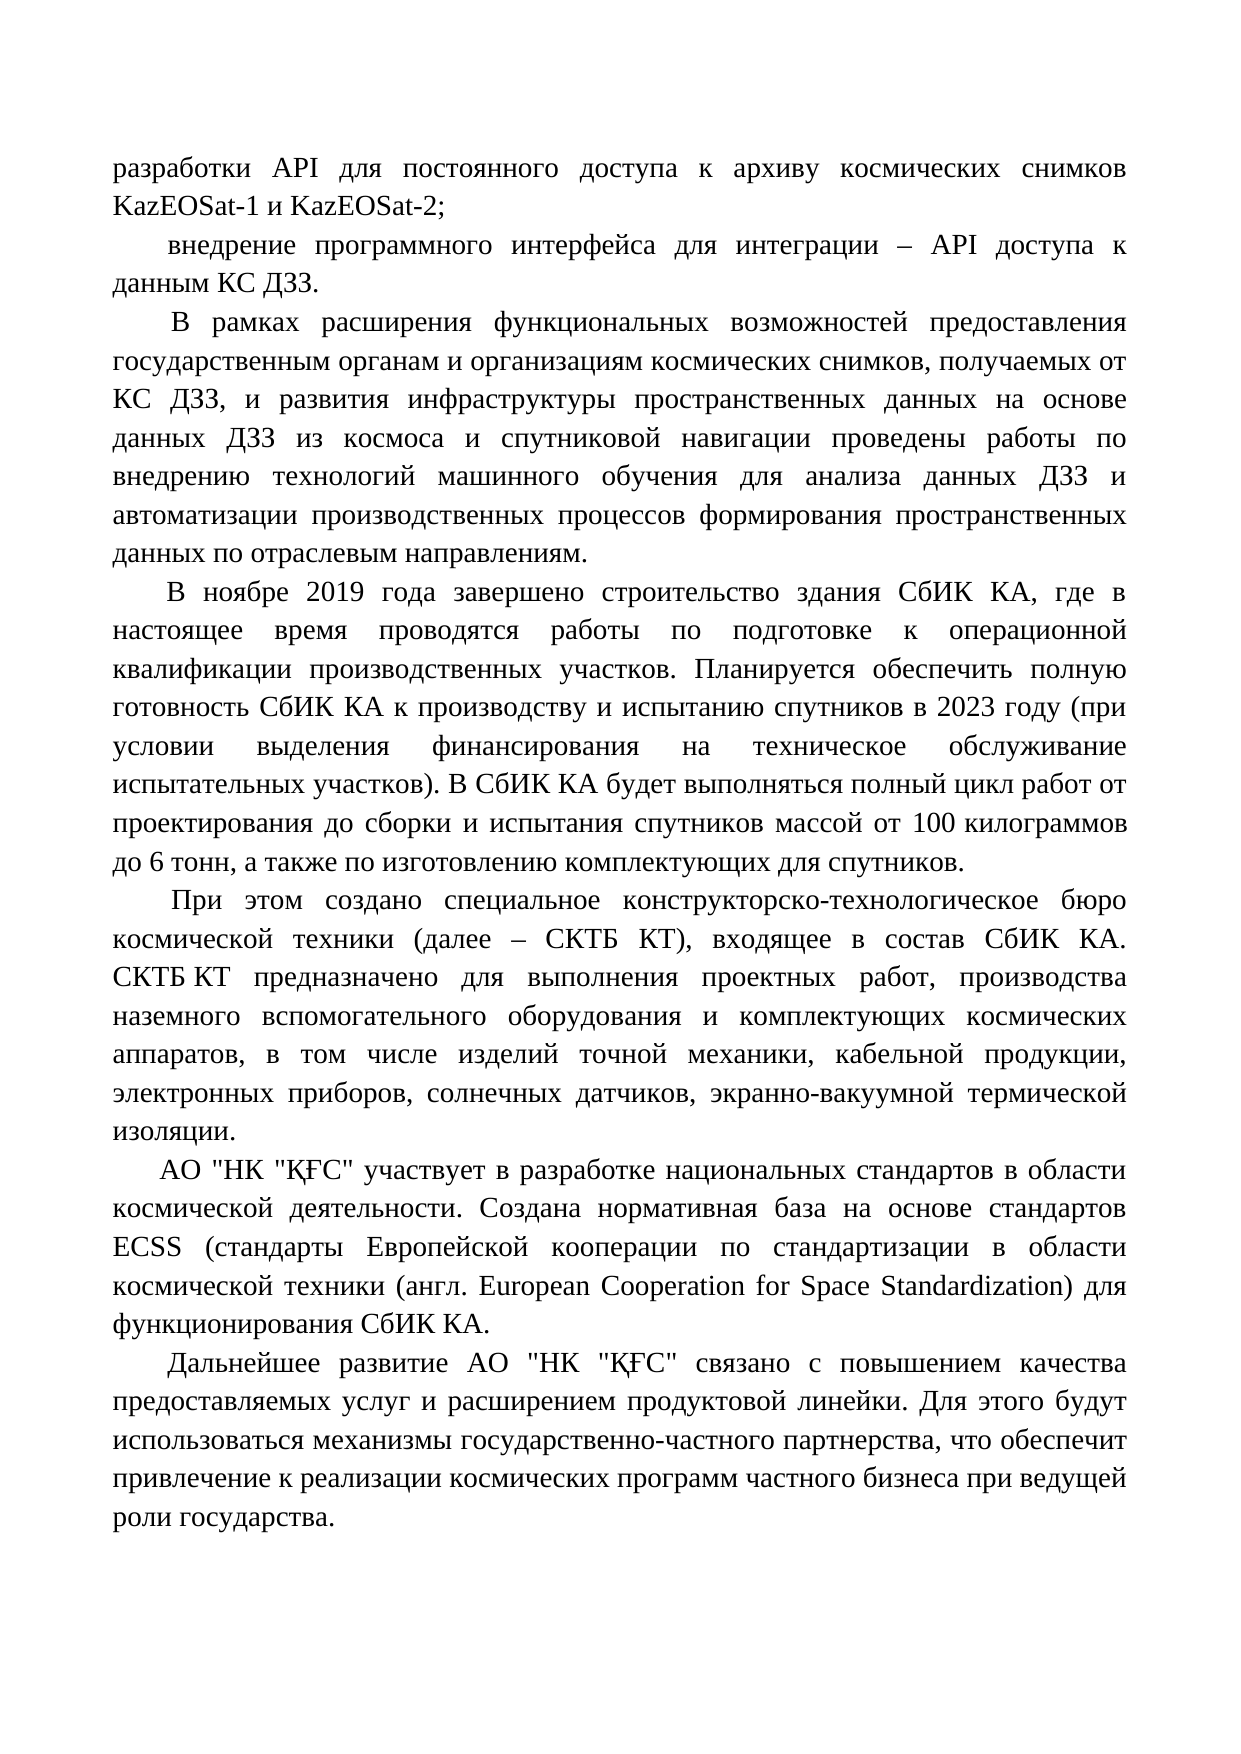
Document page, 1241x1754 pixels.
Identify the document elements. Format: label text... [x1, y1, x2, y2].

text Дальнейшее развитие АО "НК "ҚҒС" связано с повышением качества предоставляемых услуг и расширением продуктовой линейки. Для этого будут использоваться механизмы государственно-частного партнерства, что обеспечит привлечение к реализации космических программ частного бизнеса при ведущей роли государства. [112, 1345, 1128, 1532]
text АО "НК "ҚҒС" участвует в разработке национальных стандартов в области космической деятельности. Создана нормативная база на основе стандартов ECSS (стандарты Европейской кооперации по стандартизации в области космической техники (англ. European Cooperation for Space Standardization) для функционирования СбИК КА. [112, 1152, 1128, 1340]
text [112, 150, 1128, 222]
text внедрение программного интерфейса для интеграции – API доступа к данным КС ДЗЗ. [112, 227, 1128, 299]
text В ноябре 2019 года завершено строительство здания СбИК КА, где в настоящее время проводятся работы по подготовке к операционной квалификации производственных участков. Планируется обеспечить полную готовность СбИК КА к производству и испытанию спутников в 2023 году (при условии выделения финансирования на техническое обслуживание испытательных участков). В СбИК КА будет выполняться полный цикл работ от проектирования до сборки и испытания спутников массой от 100 килограммов до 6 тонн, а также по изготовлению комплектующих для спутников. [112, 574, 1128, 877]
text В рамках расширения функциональных возможностей предоставления государственным органам и организациям космических снимков, получаемых от КС ДЗЗ, и развития инфраструктуры пространственных данных на основе данных ДЗЗ из космоса и спутниковой навигации проведены работы по внедрению технологий машинного обучения для анализа данных ДЗЗ и автоматизации производственных процессов формирования пространственных данных по отраслевым направлениям. [112, 304, 1128, 569]
text При этом создано специальное конструкторско-технологическое бюро космической техники (далее – СКТБ КТ), входящее в состав СбИК КА. СКТБ КТ предназначено для выполнения проектных работ, производства наземного вспомогательного оборудования и комплектующих космических аппаратов, в том числе изделий точной механики, кабельной продукции, электронных приборов, солнечных датчиков, экранно-вакуумной термической изоляции. [112, 882, 1128, 1147]
